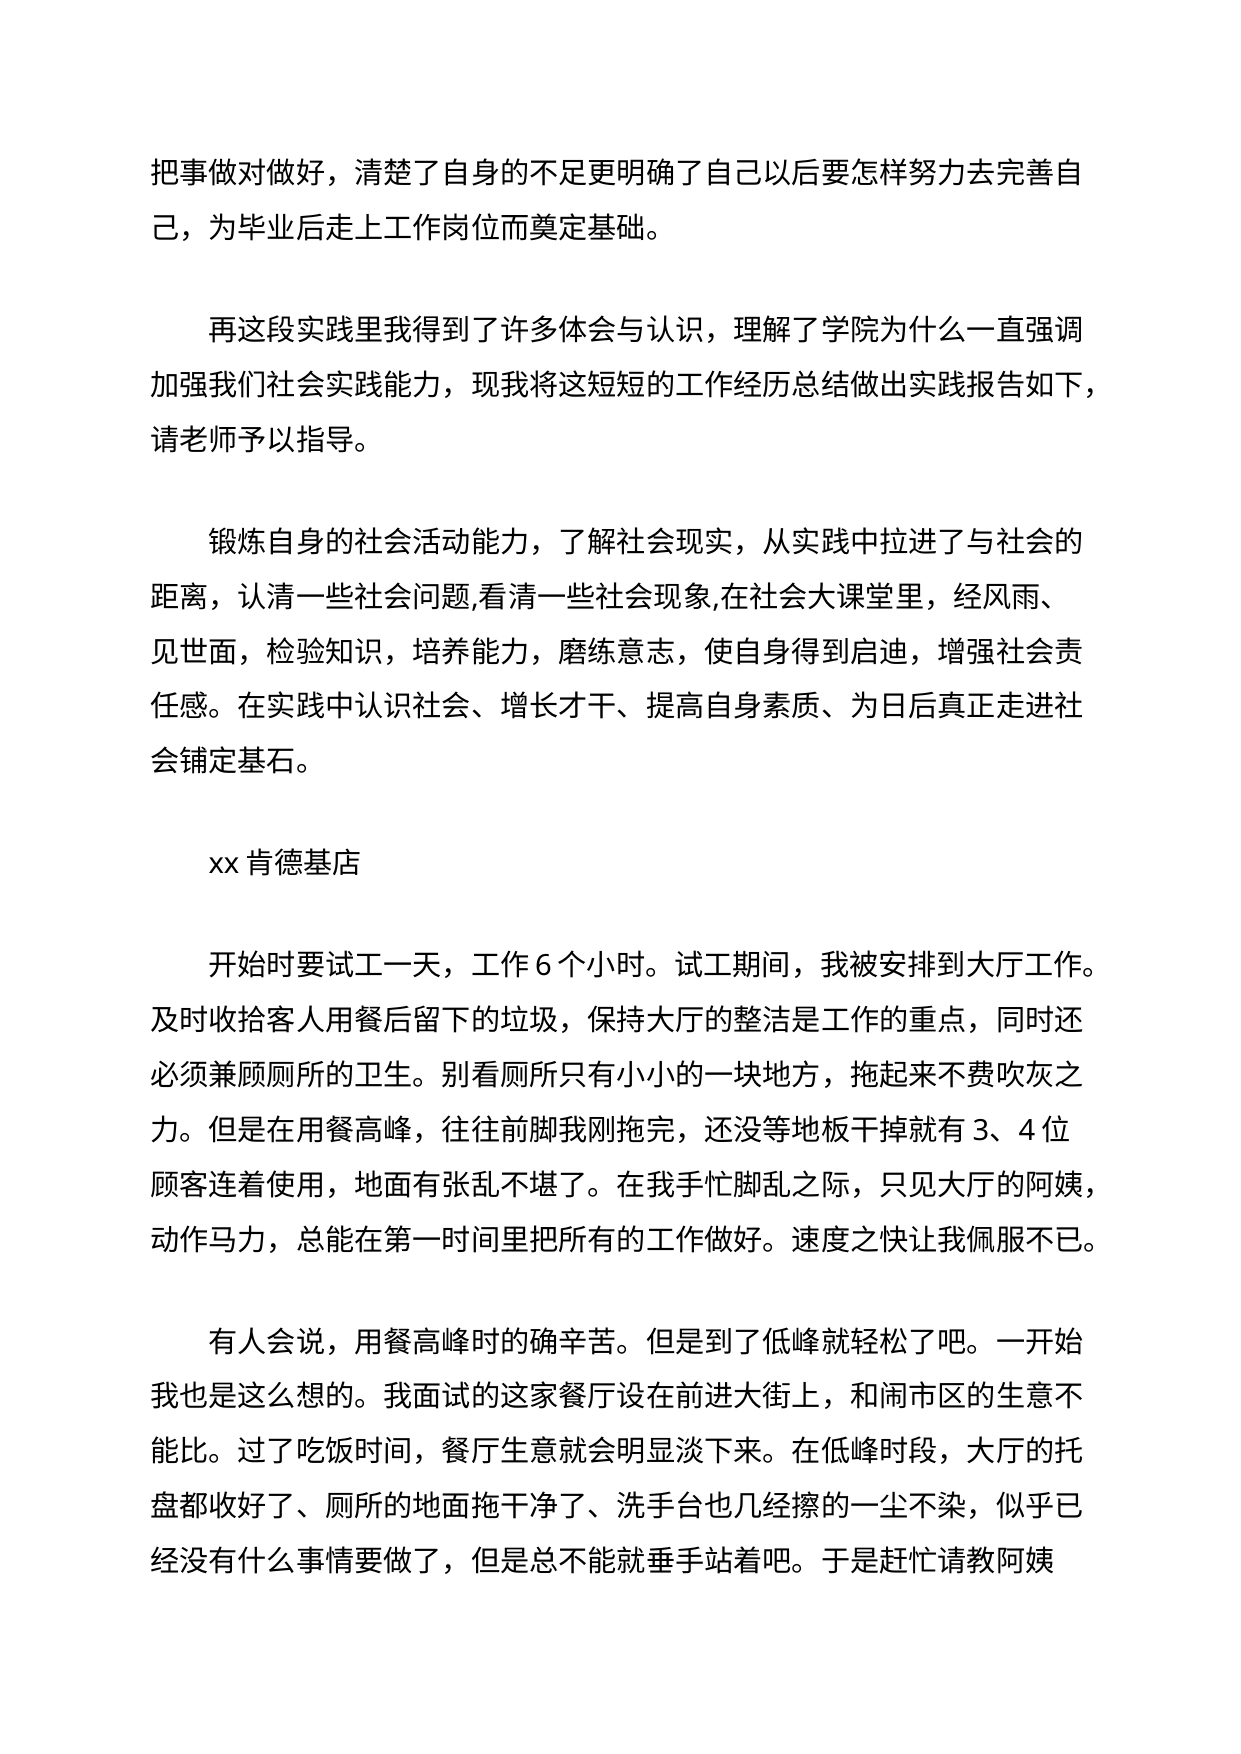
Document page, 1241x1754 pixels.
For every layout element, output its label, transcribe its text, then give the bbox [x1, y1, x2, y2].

text 锻炼自身的社会活动能力，了解社会现实，从实践中拉进了与社会的距离，认清一些社会问题,看清一些社会现象,在社会大课堂里，经风雨、见世面，检验知识，培养能力，磨练意志，使自身得到启迪，增强社会责任感。在实践中认识社会、增长才干、提高自身素质、为日后真正走进社会铺定基石。 [150, 518, 1090, 780]
text 开始时要试工一天，工作6个小时。试工期间，我被安排到大厅工作。及时收拾客人用餐后留下的垃圾，保持大厅的整洁是工作的重点，同时还必须兼顾厕所的卫生。别看厕所只有小小的一块地方，拖起来不费吹灰之力。但是在用餐高峰，往往前脚我刚拖完，还没等地板干掉就有3、4位顾客连着使用，地面有张乱不堪了。在我手忙脚乱之际，只见大厅的阿姨，动作马力，总能在第一时间里把所有的工作做好。速度之快让我佩服不已。 [150, 942, 1090, 1259]
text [150, 150, 1090, 247]
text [150, 1318, 1090, 1580]
text 再这段实践里我得到了许多体会与认识，理解了学院为什么一直强调加强我们社会实践能力，现我将这短短的工作经历总结做出实践报告如下，请老师予以指导。 [150, 307, 1090, 459]
text xx肯德基店 [150, 840, 1090, 882]
